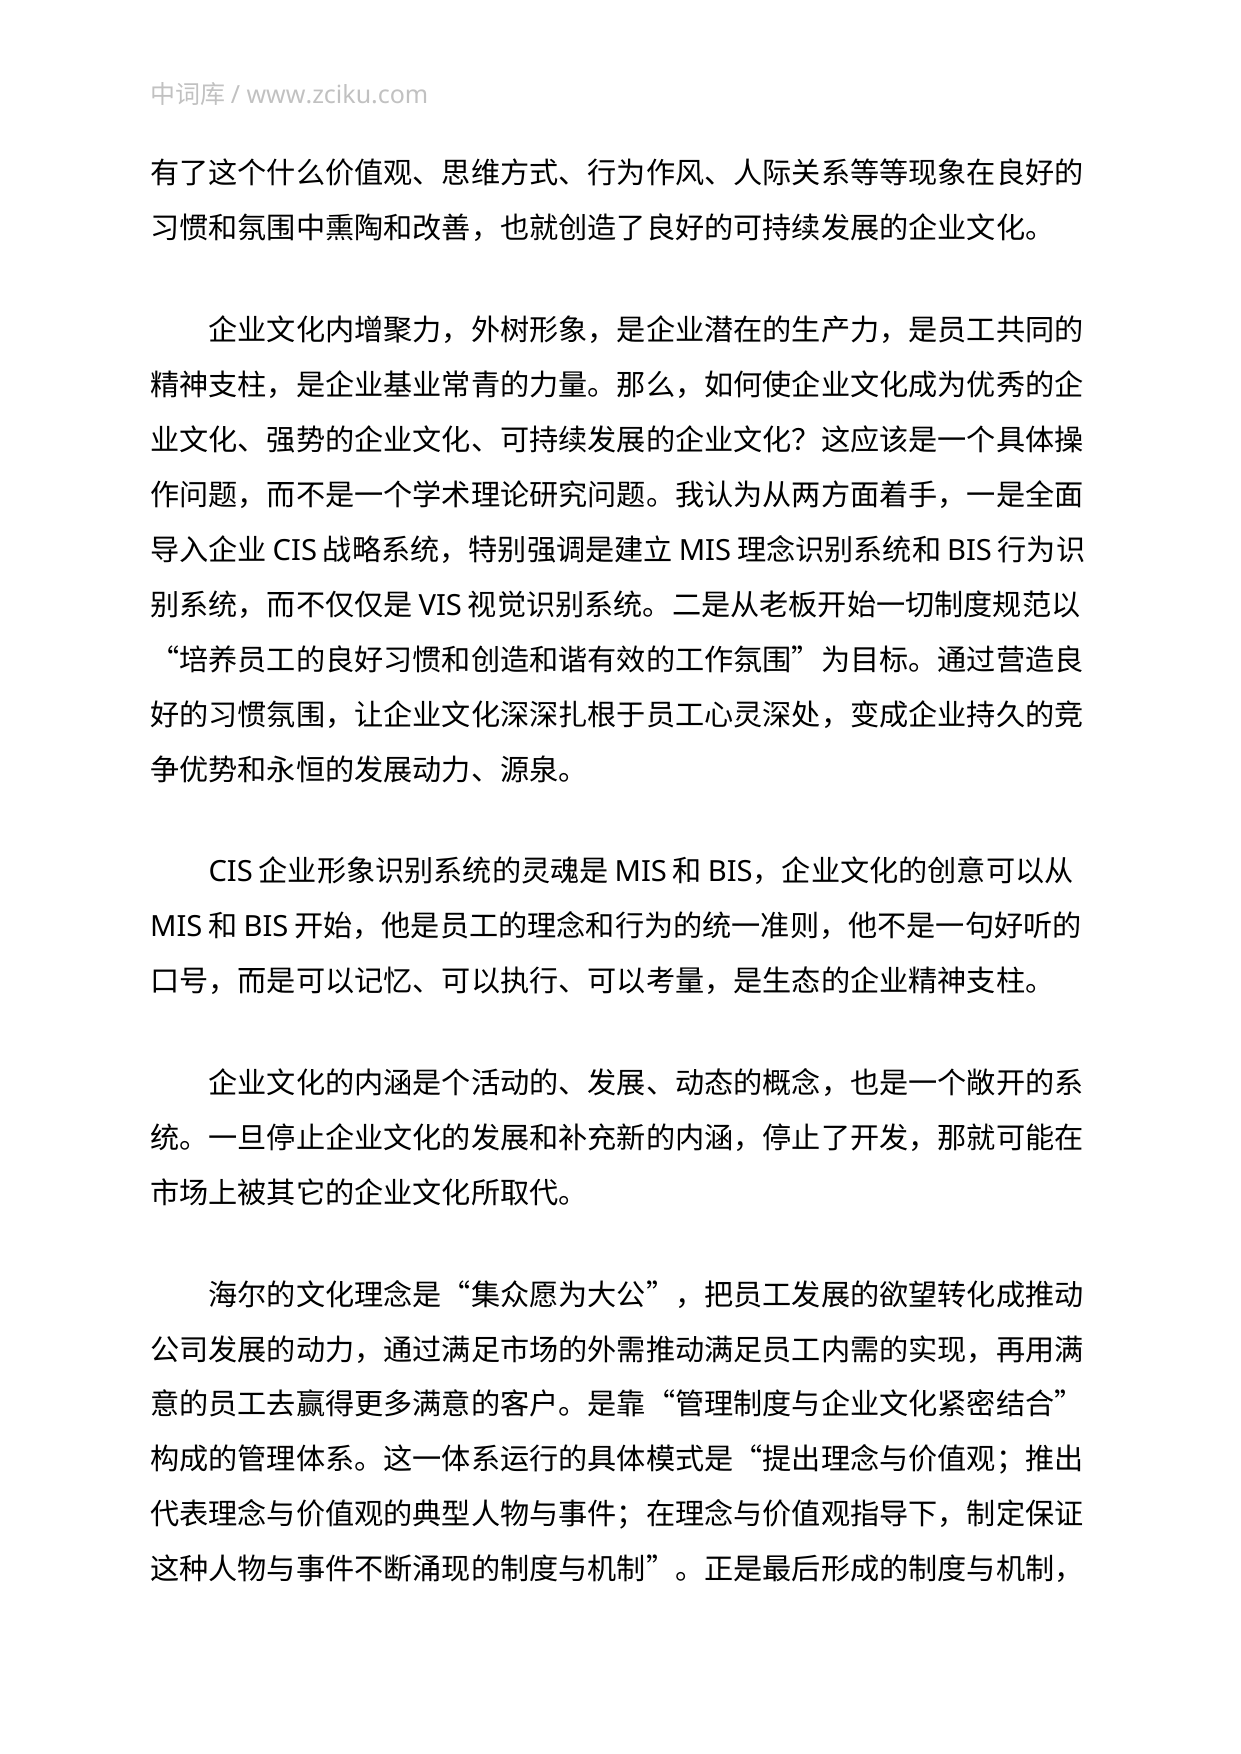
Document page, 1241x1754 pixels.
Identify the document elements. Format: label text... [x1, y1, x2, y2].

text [150, 1271, 1090, 1588]
text 企业文化的内涵是个活动的、发展、动态的概念，也是一个敞开的系统。一旦停止企业文化的发展和补充新的内涵，停止了开发，那就可能在市场上被其它的企业文化所取代。 [150, 1059, 1090, 1212]
text 企业文化内增聚力，外树形象，是企业潜在的生产力，是员工共同的精神支柱，是企业基业常青的力量。那么，如何使企业文化成为优秀的企业文化、强势的企业文化、可持续发展的企业文化？这应该是一个具体操作问题，而不是一个学术理论研究问题。我认为从两方面着手，一是全面导入企业CIS战略系统，特别强调是建立MIS理念识别系统和BIS行为识别系统，而不仅仅是VIS视觉识别系统。二是从老板开始一切制度规范以“培养员工的良好习惯和创造和谐有效的工作氛围”为目标。通过营造良好的习惯氛围，让企业文化深深扎根于员工心灵深处，变成企业持久的竞争优势和永恒的发展动力、源泉。 [150, 307, 1090, 788]
text CIS企业形象识别系统的灵魂是MIS和BIS，企业文化的创意可以从MIS和BIS开始，他是员工的理念和行为的统一准则，他不是一句好听的口号，而是可以记忆、可以执行、可以考量，是生态的企业精神支柱。 [150, 848, 1090, 1000]
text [150, 150, 1090, 247]
